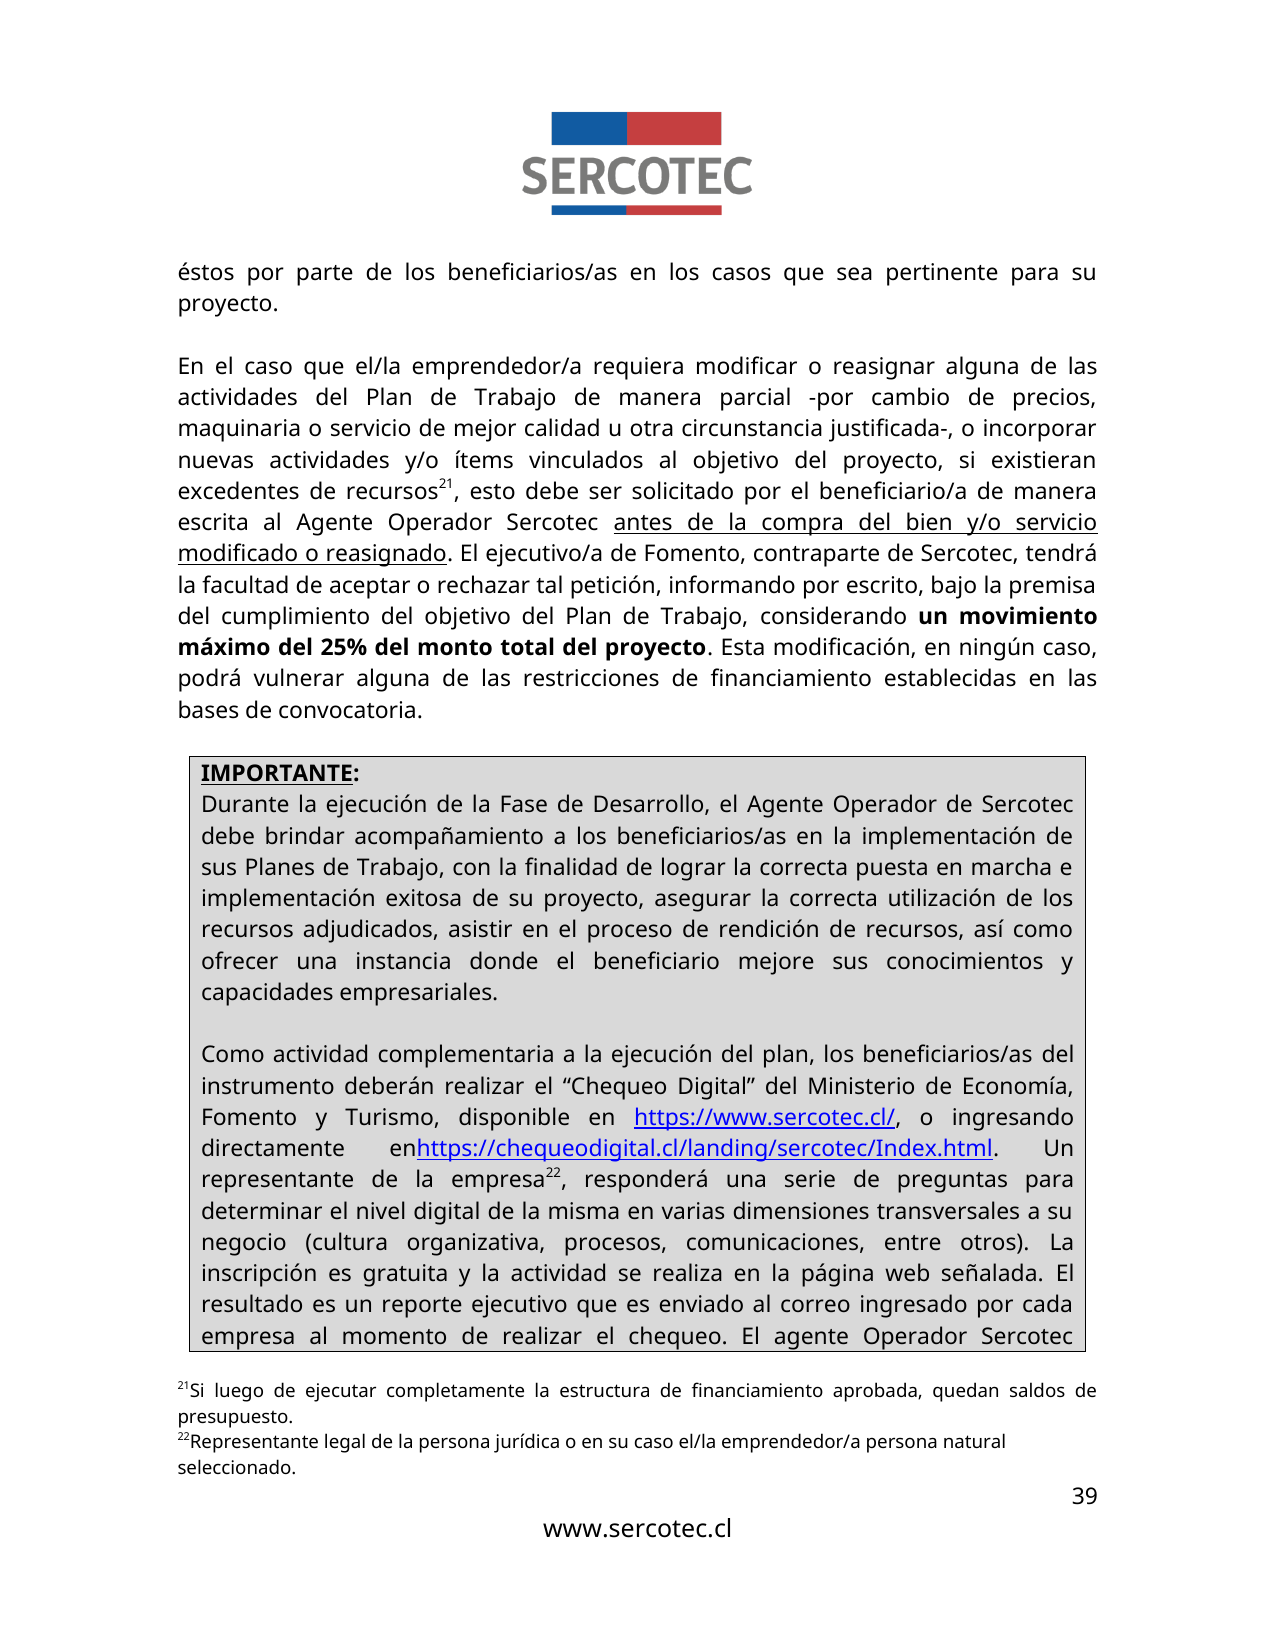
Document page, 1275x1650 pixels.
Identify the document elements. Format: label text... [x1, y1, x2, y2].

text En el caso que el/la emprendedor/a requiera modificar o reasignar alguna de las actividades del Plan de Trabajo de manera parcial -por cambio de precios, maquinaria o servicio de mejor calidad u otra circunstancia justificada-, o incorporar nuevas actividades y/o ítems vinculados al objetivo del proyecto, si existieran excedentes de recursos, esto debe ser solicitado por el beneficiario/a de manera escrita al Agente Operador Sercotec antes de la compra del bien y/o servicio modificado o reasignado. El ejecutivo/a de Fomento, contraparte de Sercotec, tendrá la facultad de aceptar o rechazar tal petición, informando por escrito, bajo la premisa del cumplimiento del objetivo del Plan de Trabajo, considerando un movimiento máximo del 25% del monto total del proyecto. Esta modificación, en ningún caso, podrá vulnerar alguna de las restricciones de financiamiento establecidas en las bases de convocatoria. [177, 350, 1098, 725]
picture [512, 105, 763, 225]
